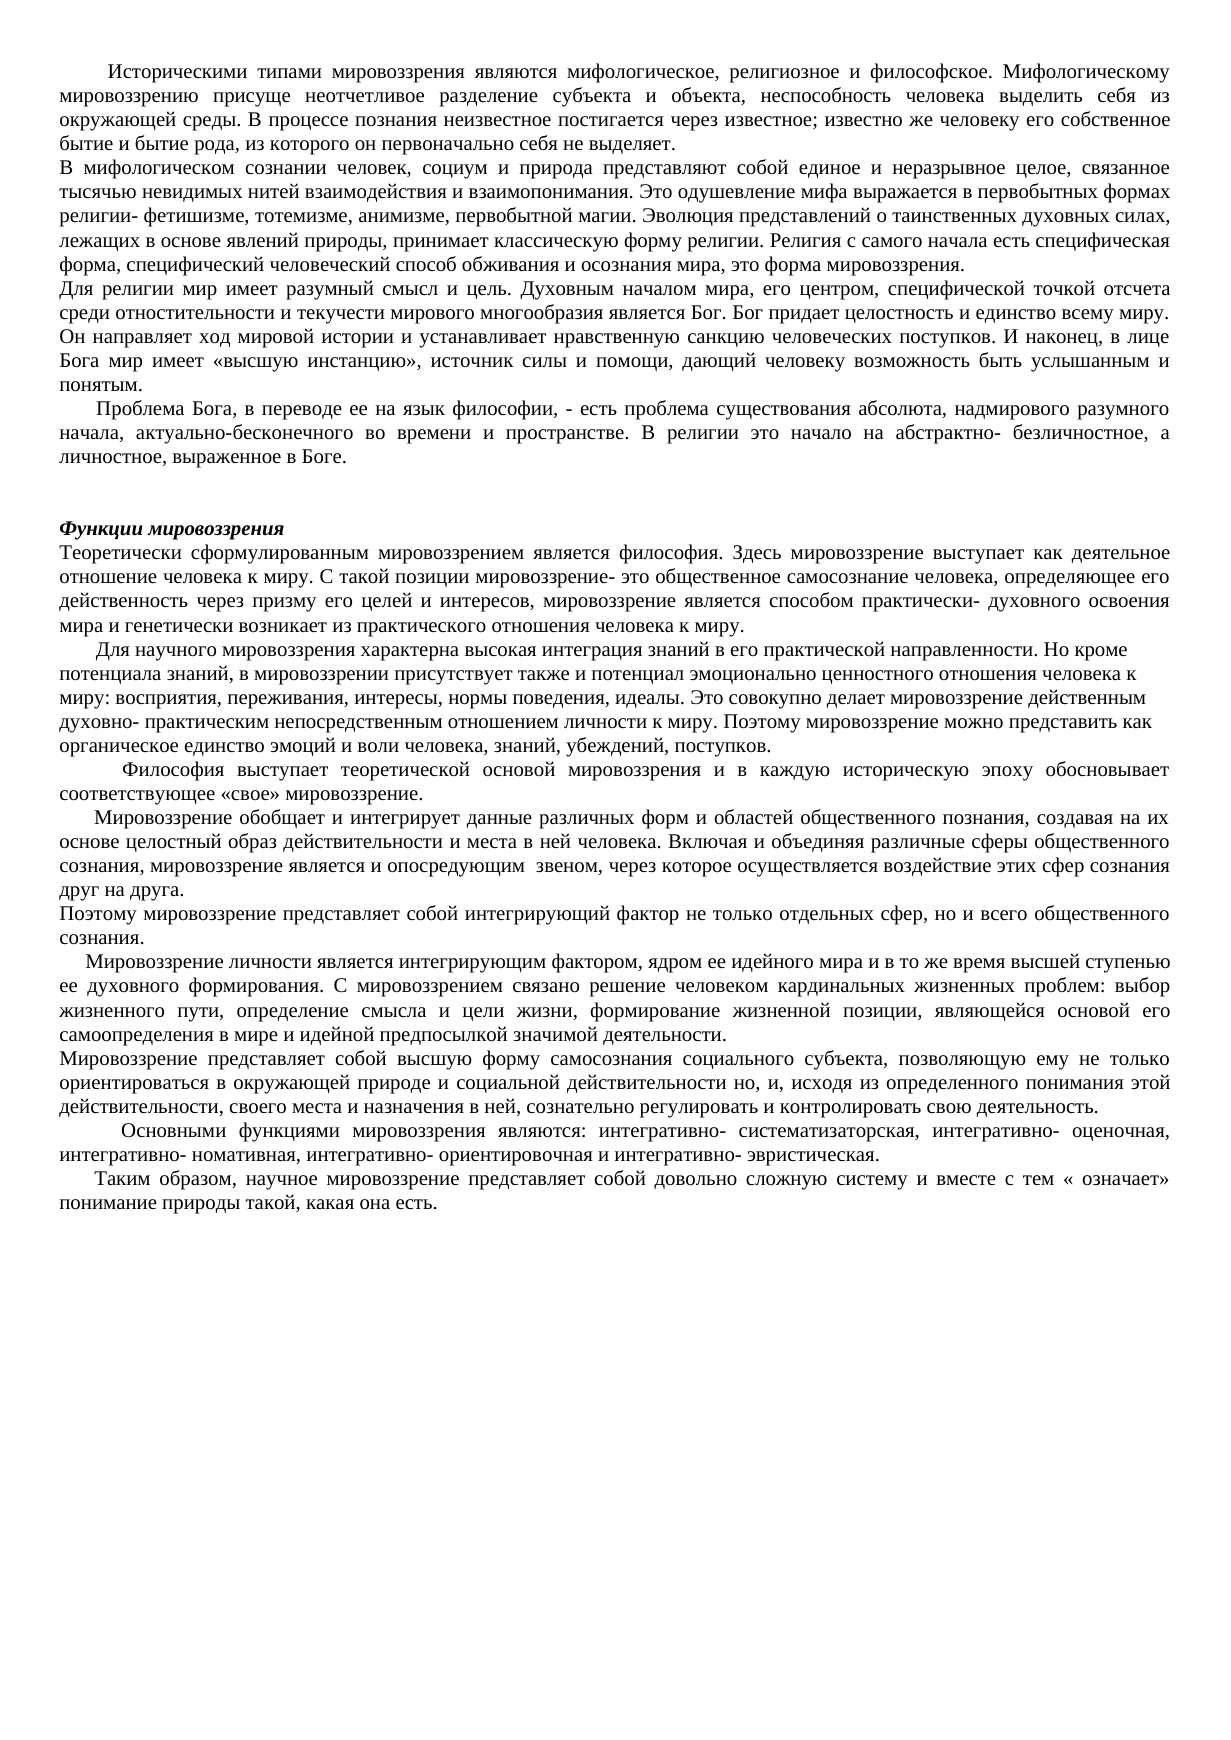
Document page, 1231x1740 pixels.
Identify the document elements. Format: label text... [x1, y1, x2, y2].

text Мировоззрение личности является интегрирующим фактором, ядром ее идейного мира и в то же время высшей ступенью ее духовного формирования. С мировоззрением связано решение человеком кардинальных жизненных проблем: выбор жизненного пути, определение смысла и цели жизни, формирование жизненной позиции, являющейся основой его самоопределения в мире и идейной предпосылкой значимой деятельности. [59, 949, 1171, 1046]
text Мировоззрение представляет собой высшую форму самосознания социального субъекта, позволяющую ему не только ориентироваться в окружающей природе и социальной действительности но, и, исходя из определенного понимания этой действительности, своего места и назначения в ней, сознательно регулировать и контролировать свою деятельность. [59, 1046, 1171, 1118]
text Для религии мир имеет разумный смысл и цель. Духовным началом мира, его центром, специфической точкой отсчета среди отностительности и текучести мирового многообразия является Бог. Бог придает целостность и единство всему миру. Он направляет ход мировой истории и устанавливает нравственную санкцию человеческих поступков. И наконец, в лице Бога мир имеет «высшую инстанцию», источник силы и помощи, дающий человеку возможность быть услышанным и понятым. [59, 276, 1171, 396]
text Теоретически сформулированным мировоззрением является философия. Здесь мировоззрение выступает как деятельное отношение человека к миру. С такой позиции мировоззрение- это общественное самосознание человека, определяющее его действенность через призму его целей и интересов, мировоззрение является способом практически- духовного освоения мира и генетически возникает из практического отношения человека к миру. [59, 540, 1171, 637]
text Поэтому мировоззрение представляет собой интегрирующий фактор не только отдельных сфер, но и всего общественного сознания. [59, 901, 1171, 949]
text Для научного мировоззрения характерна высокая интеграция знаний в его практической направленности. Но кроме потенциала знаний, в мировоззрении присутствует также и потенциал эмоционально ценностного отношения человека к миру: восприятия, переживания, интересы, нормы поведения, идеалы. Это совокупно делает мировоззрение действенным духовно- практическим непосредственным отношением личности к миру. Поэтому мировоззрение можно представить как органическое единство эмоций и воли человека, знаний, убеждений, поступков. [59, 637, 1171, 757]
text Философия выступает теоретической основой мировоззрения и в каждую историческую эпоху обосновывает соответствующее «свое» мировоззрение. [59, 757, 1171, 805]
text Проблема Бога, в переводе ее на язык философии, - есть проблема существования абсолюта, надмирового разумного начала, актуально-бесконечного во времени и пространстве. В религии это начало на абстрактно- безличностное, а личностное, выраженное в Боге. [59, 396, 1171, 468]
text Историческими типами мировоззрения являются мифологическое, религиозное и философское. Мифологическому мировоззрению присуще неотчетливое разделение субъекта и объекта, неспособность человека выделить себя из окружающей среды. В процессе познания неизвестное постигается через известное; известно же человеку его собственное бытие и бытие рода, из которого он первоначально себя не выделяет. [59, 59, 1171, 155]
text Таким образом, научное мировоззрение представляет собой довольно сложную систему и вместе с тем « означает» понимание природы такой, какая она есть. [59, 1166, 1171, 1214]
text Функции мировоззрения [59, 516, 1171, 540]
text Мировоззрение обобщает и интегрирует данные различных форм и областей общественного познания, создавая на их основе целостный образ действительности и места в ней человека. Включая и объединяя различные сферы общественного сознания, мировоззрение является и опосредующим звеном, через которое осуществляется воздействие этих сфер сознания друг на друга. [59, 805, 1171, 901]
text В мифологическом сознании человек, социум и природа представляют собой единое и неразрывное целое, связанное тысячью невидимых нитей взаимодействия и взаимопонимания. Это одушевление мифа выражается в первобытных формах религии- фетишизме, тотемизме, анимизме, первобытной магии. Эволюция представлений о таинственных духовных силах, лежащих в основе явлений природы, принимает классическую форму религии. Религия с самого начала есть специфическая форма, специфический человеческий способ обживания и осознания мира, это форма мировоззрения. [59, 155, 1171, 276]
text Основными функциями мировоззрения являются: интегративно- систематизаторская, интегративно- оценочная, интегративно- номативная, интегративно- ориентировочная и интегративно- эвристическая. [59, 1118, 1171, 1166]
